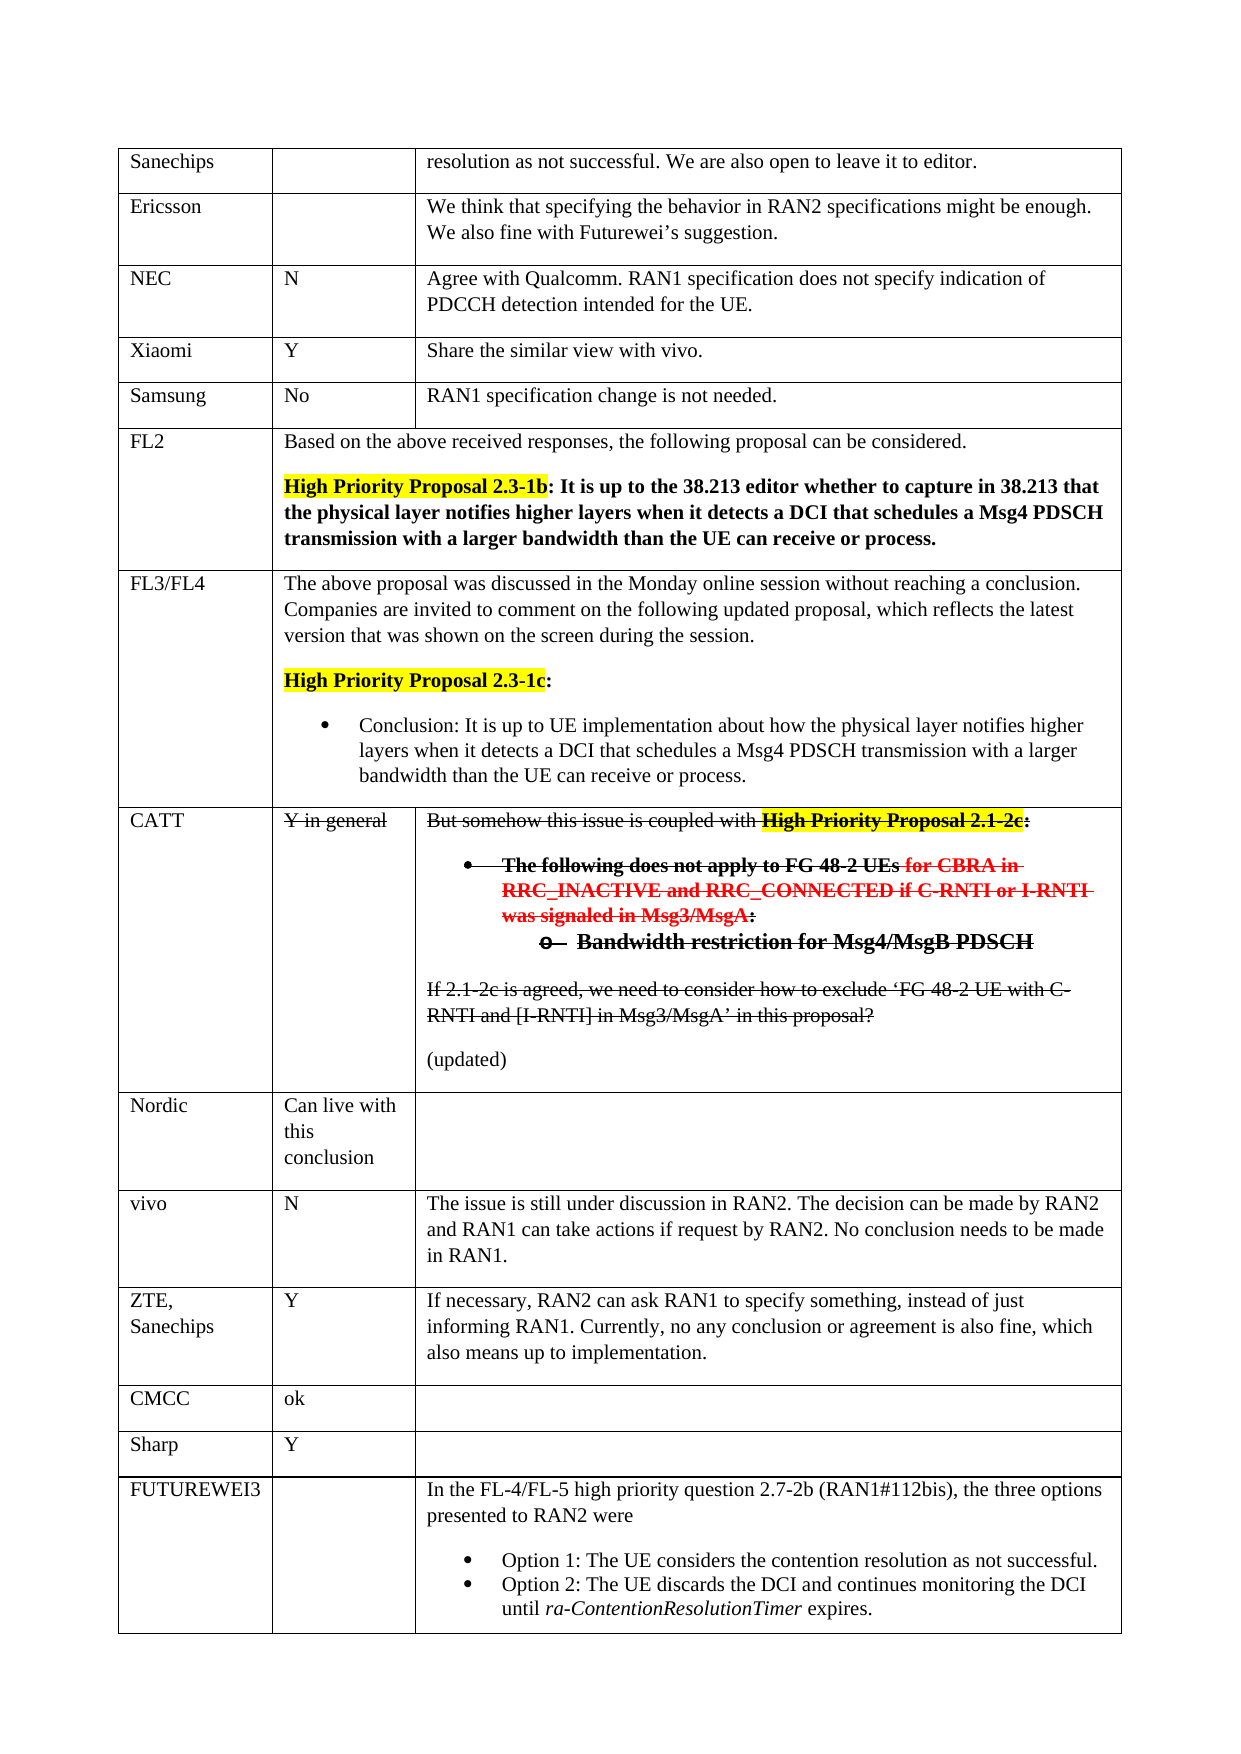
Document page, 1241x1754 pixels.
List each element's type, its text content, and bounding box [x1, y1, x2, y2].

table_cell Samsung [119, 383, 272, 428]
table_cell Y in general [273, 808, 415, 1092]
table_cell N [273, 266, 415, 337]
table_cell Based on the above received responses, the following proposal can be considered. High Priority Proposal 2.3-1b: It is up to the 38.213 editor whether to capture in 38.213 that the physical layer notifies higher layers when it detects a DCI that schedules a Msg4 PDSCH transmission with a larger bandwidth than the UE can receive or process. [273, 429, 1121, 570]
table_cell [416, 1093, 1121, 1190]
table_cell vivo [119, 1191, 272, 1287]
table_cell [416, 1478, 1121, 1633]
table_cell NEC [119, 266, 272, 337]
table_cell No [273, 383, 415, 428]
table_cell The above proposal was discussed in the Monday online session without reaching a conclusion. Companies are invited to comment on the following updated proposal, which reflects the latest version that was shown on the screen during the session. High Priority Proposal 2.3-1c: Conclusion: It is up to UE implementation about how the physical layer notifies higher layers when it detects a DCI that schedules a Msg4 PDSCH transmission with a larger bandwidth than the UE can receive or process. [273, 571, 1121, 807]
table_cell The issue is still under discussion in RAN2. The decision can be made by RAN2 and RAN1 can take actions if request by RAN2. No conclusion needs to be made in RAN1. [416, 1191, 1121, 1287]
table_cell Agree with Qualcomm. RAN1 specification does not specify indication of PDCCH detection intended for the UE. [416, 266, 1121, 337]
table_cell CMCC [119, 1386, 272, 1431]
table_cell N [273, 1191, 415, 1287]
table_cell [273, 194, 415, 265]
table_cell Nordic [119, 1093, 272, 1190]
table_cell FL2 [119, 429, 272, 570]
table_cell Xiaomi [119, 338, 272, 382]
table_cell FUTUREWEI3 [119, 1478, 272, 1633]
table_cell ZTE, Sanechips [119, 149, 272, 193]
table_cell FL3/FL4 [119, 571, 272, 807]
table_cell We think that specifying the behavior in RAN2 specifications might be enough. We also fine with Futurewei’s suggestion. [416, 194, 1121, 265]
table_cell Y [273, 338, 415, 382]
table_cell But somehow this issue is coupled with High Priority Proposal 2.1-2c: The following does not apply to FG 48-2 UEs for CBRA in RRC_INACTIVE and RRC_CONNECTED if C-RNTI or I-RNTI was signaled in Msg3/MsgA: Bandwidth restriction for Msg4/MsgB PDSCH If 2.1-2c is agreed, we need to consider how to exclude ‘FG 48-2 UE with C-RNTI and [I-RNTI] in Msg3/MsgA’ in this proposal? (updated) [416, 808, 1121, 1092]
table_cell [416, 149, 1121, 193]
table_cell CATT [119, 808, 272, 1092]
table_cell Sharp [119, 1432, 272, 1476]
table_cell Share the similar view with vivo. [416, 338, 1121, 382]
table_cell [273, 1478, 415, 1633]
table_cell [416, 1386, 1121, 1431]
table_cell Can live with this conclusion [273, 1093, 415, 1190]
table_cell [416, 1432, 1121, 1476]
table_cell ZTE, Sanechips [119, 1288, 272, 1385]
table_cell Ericsson [119, 194, 272, 265]
table_cell If necessary, RAN2 can ask RAN1 to specify something, instead of just informing RAN1. Currently, no any conclusion or agreement is also fine, which also means up to implementation. [416, 1288, 1121, 1385]
table_cell ok [273, 1386, 415, 1431]
table_cell RAN1 specification change is not needed. [416, 383, 1121, 428]
table_cell Y [273, 1432, 415, 1476]
table_cell Y [273, 1288, 415, 1385]
table_cell N [273, 149, 415, 193]
